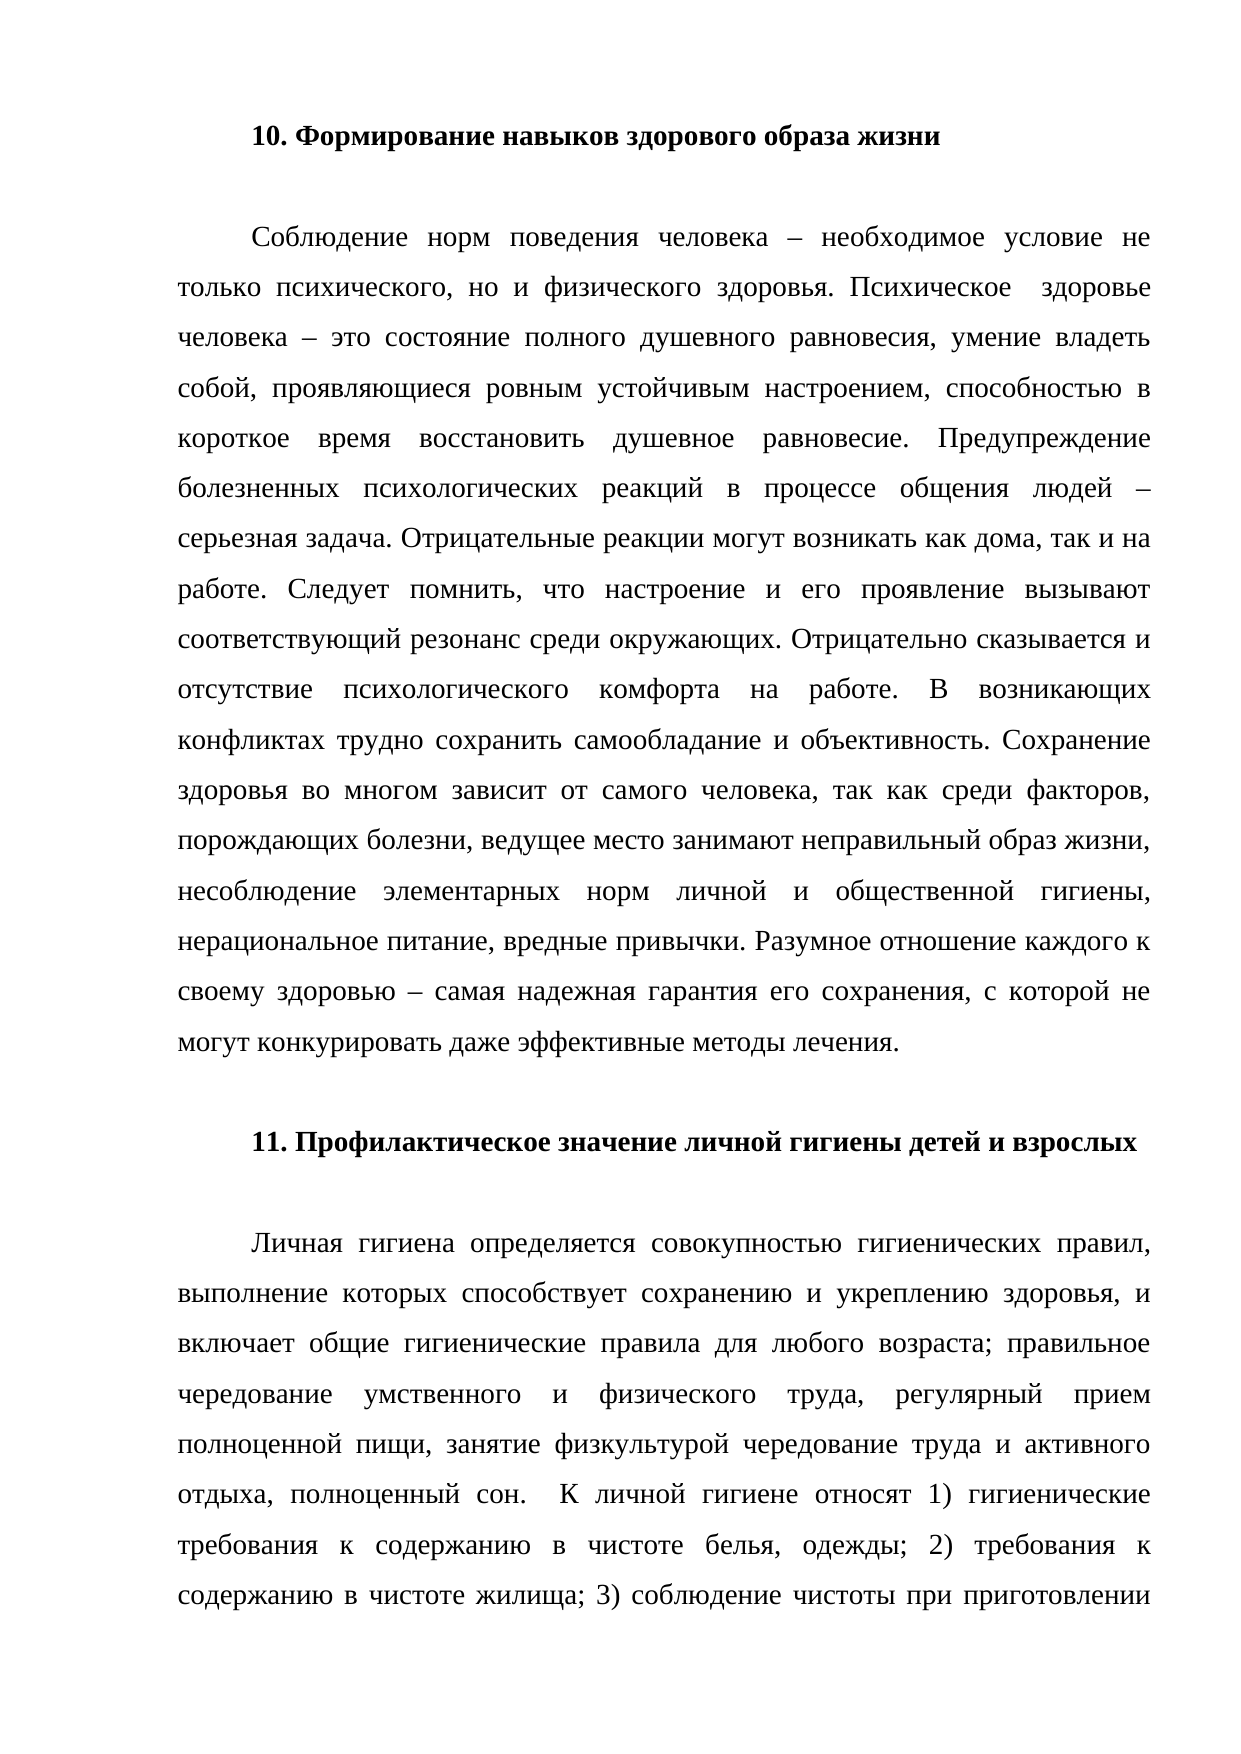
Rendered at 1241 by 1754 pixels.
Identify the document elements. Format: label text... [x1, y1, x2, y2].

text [177, 1225, 1152, 1611]
text Соблюдение норм поведения человека – необходимое условие не только психического, но и физического здоровья. Психическое здоровье человека – это состояние полного душевного равновесия, умение владеть собой, проявляющиеся ровным устойчивым настроением, способностью в короткое время восстановить душевное равновесие. Предупреждение болезненных психологических реакций в процессе общения людей – серьезная задача. Отрицательные реакции могут возникать как дома, так и на работе. Следует помнить, что настроение и его проявление вызывают соответствующий резонанс среди окружающих. Отрицательно сказывается и отсутствие психологического комфорта на работе. В возникающих конфликтах трудно сохранить самообладание и объективность. Сохранение здоровья во многом зависит от самого человека, так как среди факторов, порождающих болезни, ведущее место занимают неправильный образ жизни, несоблюдение элементарных норм личной и общественной гигиены, нерациональное питание, вредные привычки. Разумное отношение каждого к своему здоровью – самая надежная гарантия его сохранения, с которой не могут конкурировать даже эффективные методы лечения. [177, 219, 1152, 1057]
text 10. Формирование навыков здорового образа жизни [177, 118, 1152, 152]
text 11. Профилактическое значение личной гигиены детей и взрослых [177, 1124, 1152, 1158]
